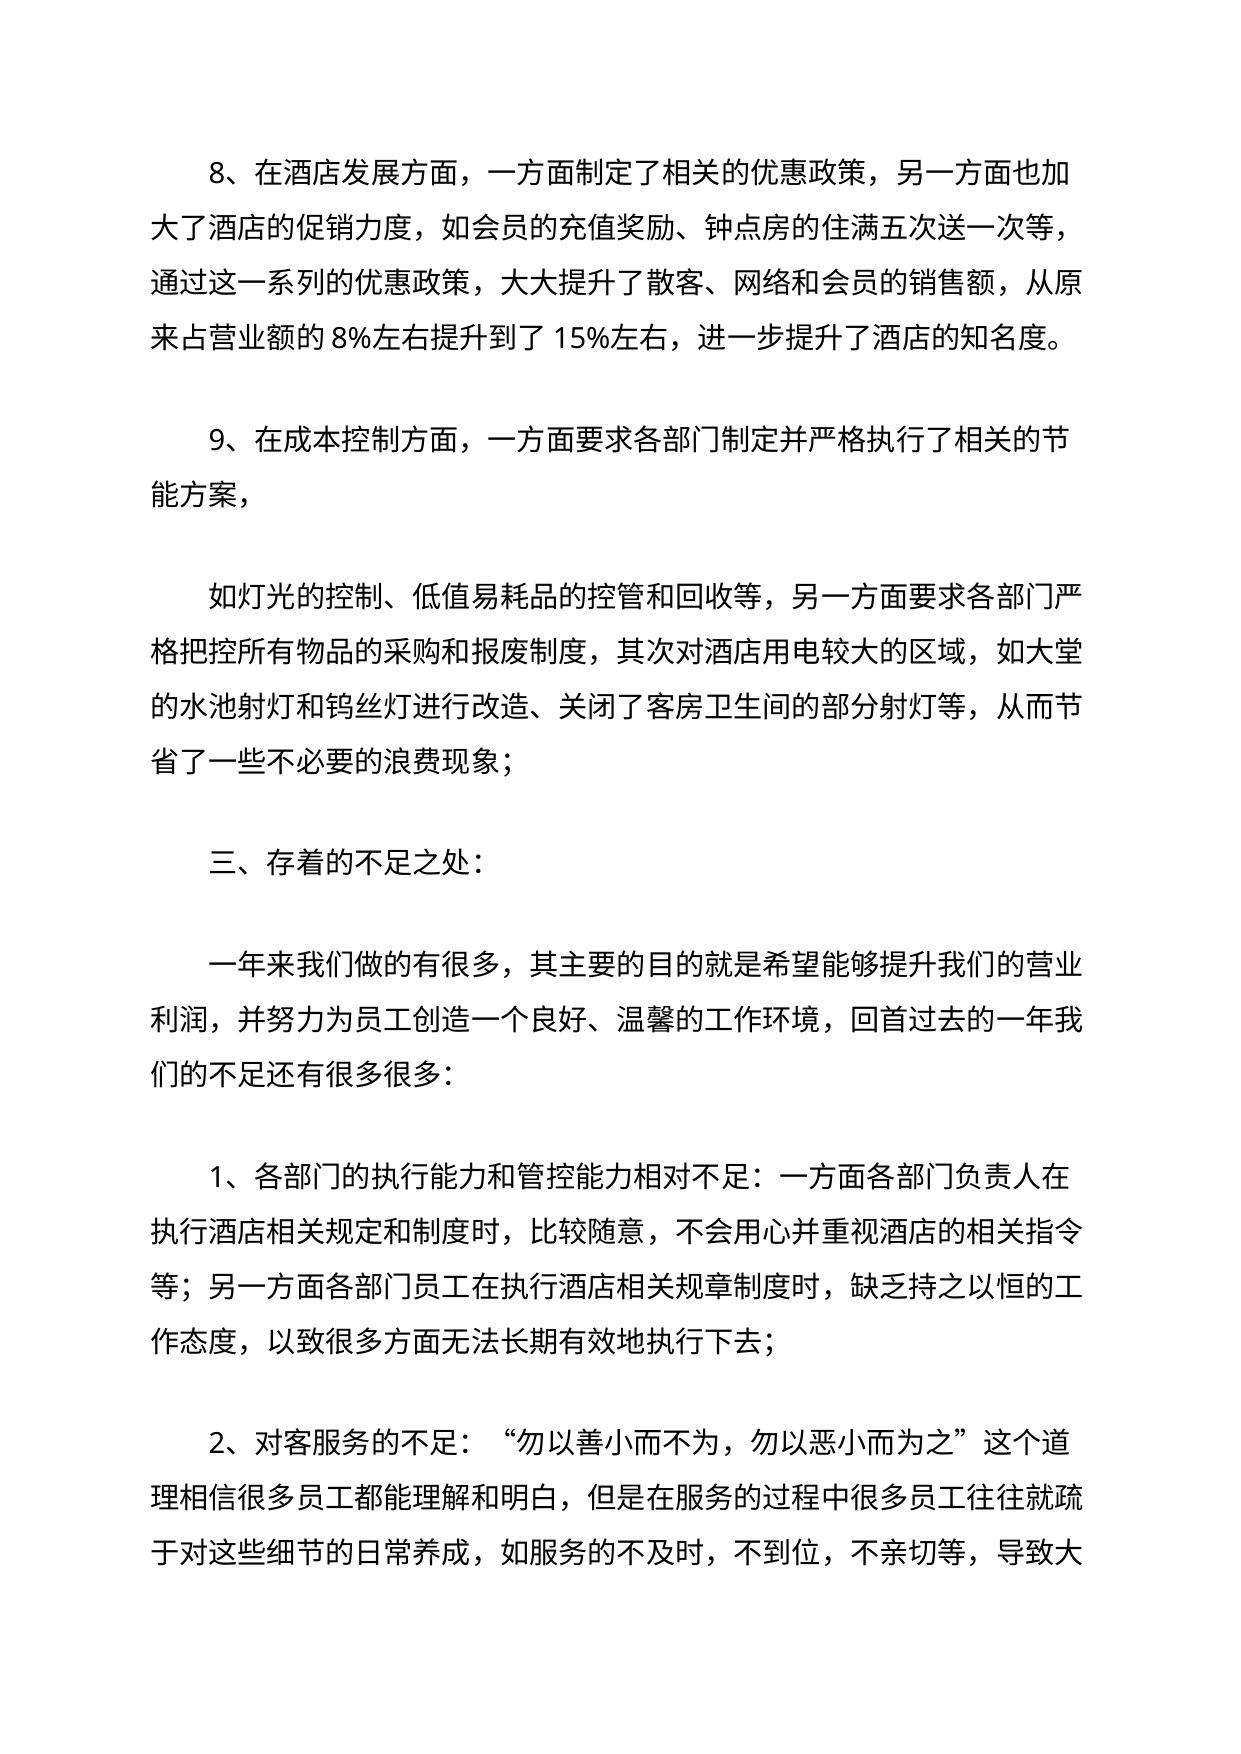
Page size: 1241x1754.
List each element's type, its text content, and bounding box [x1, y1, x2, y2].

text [150, 1420, 1090, 1572]
text 一年来我们做的有很多，其主要的目的就是希望能够提升我们的营业利润，并努力为员工创造一个良好、温馨的工作环境，回首过去的一年我们的不足还有很多很多： [150, 942, 1090, 1094]
text 9、在成本控制方面，一方面要求各部门制定并严格执行了相关的节能方案， [150, 417, 1090, 514]
text 如灯光的控制、低值易耗品的控管和回收等，另一方面要求各部门严格把控所有物品的采购和报废制度，其次对酒店用电较大的区域，如大堂的水池射灯和钨丝灯进行改造、关闭了客房卫生间的部分射灯等，从而节省了一些不必要的浪费现象； [150, 573, 1090, 781]
text 三、存着的不足之处： [150, 840, 1090, 882]
text 1、各部门的执行能力和管控能力相对不足：一方面各部门负责人在执行酒店相关规定和制度时，比较随意，不会用心并重视酒店的相关指令等；另一方面各部门员工在执行酒店相关规章制度时，缺乏持之以恒的工作态度，以致很多方面无法长期有效地执行下去； [150, 1153, 1090, 1360]
text 8、在酒店发展方面，一方面制定了相关的优惠政策，另一方面也加大了酒店的促销力度，如会员的充值奖励、钟点房的住满五次送一次等，通过这一系列的优惠政策，大大提升了散客、网络和会员的销售额，从原来占营业额的8%左右提升到了15%左右，进一步提升了酒店的知名度。 [150, 150, 1090, 357]
